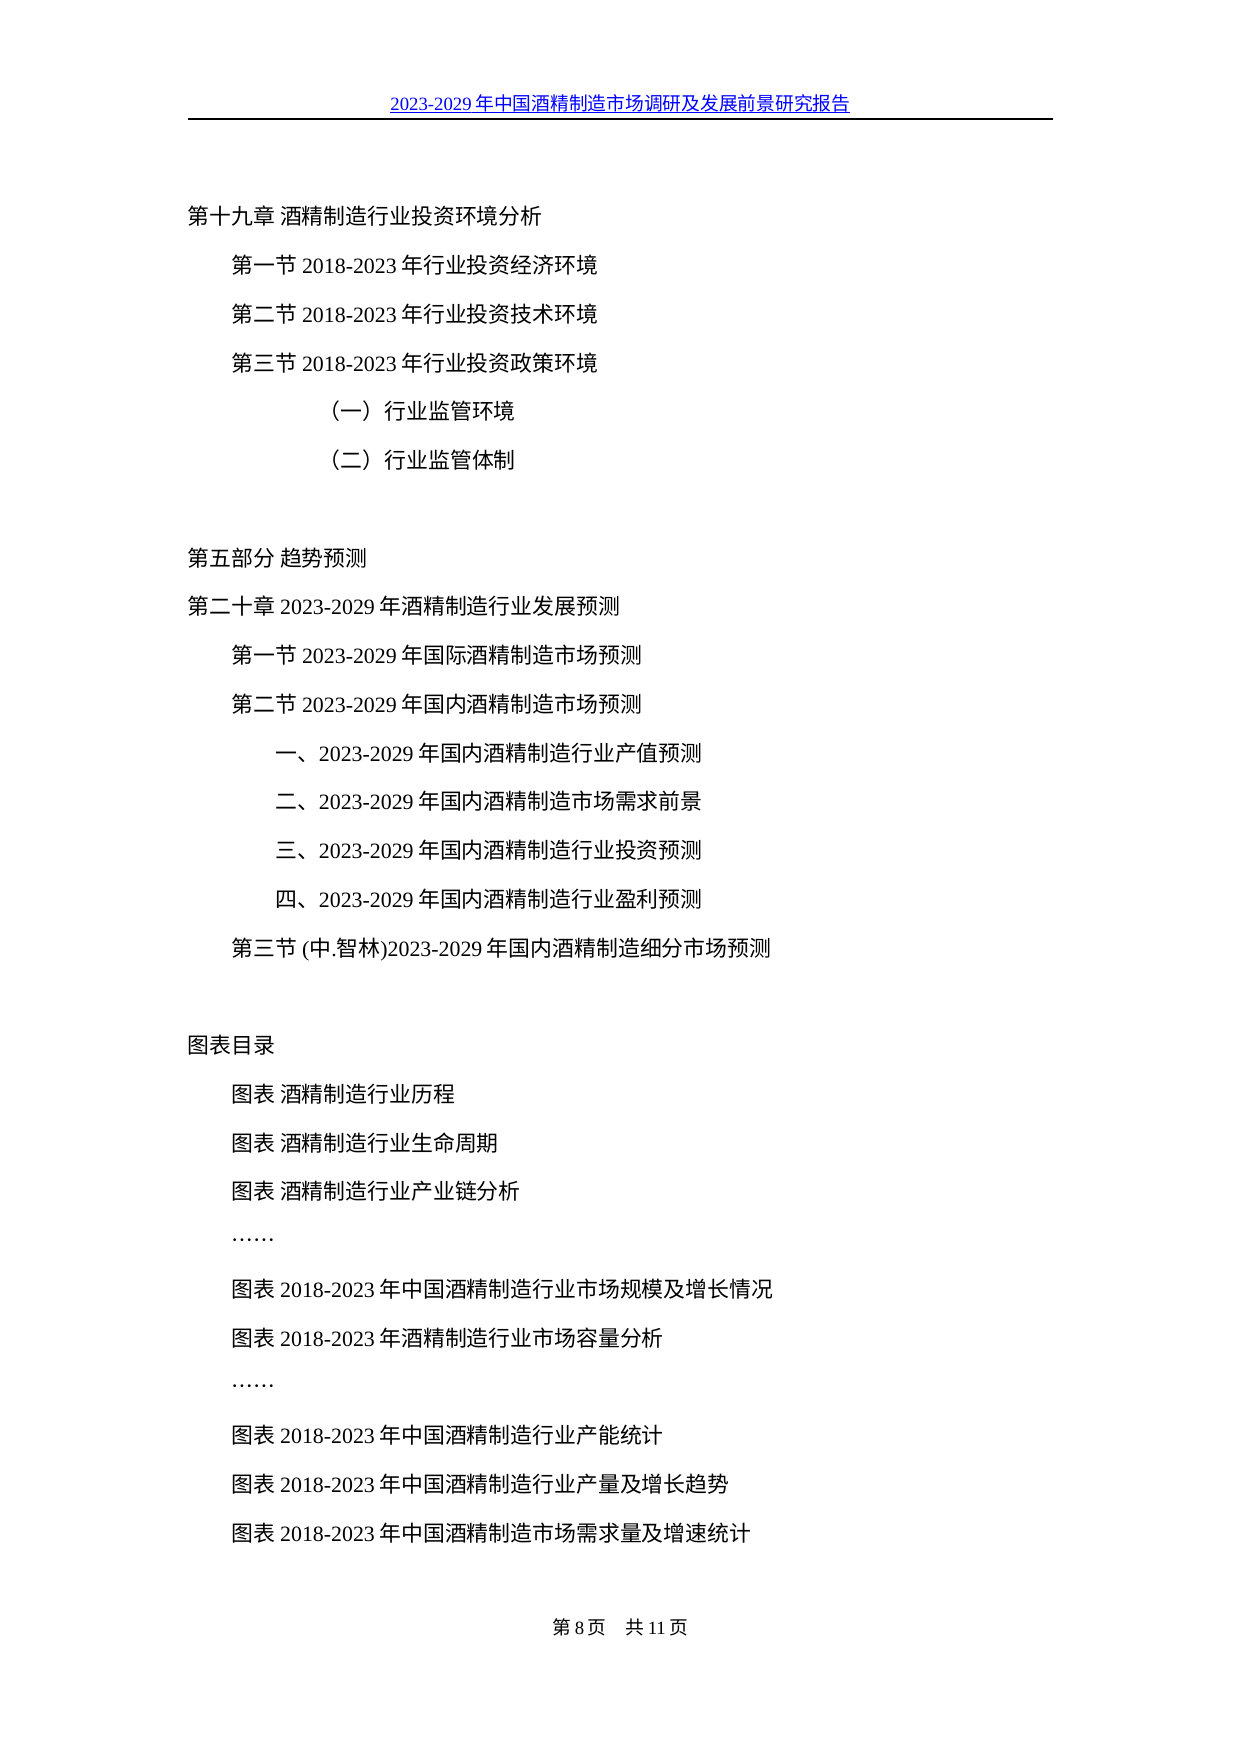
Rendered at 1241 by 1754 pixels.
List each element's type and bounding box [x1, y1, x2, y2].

text [187, 150, 1053, 1548]
